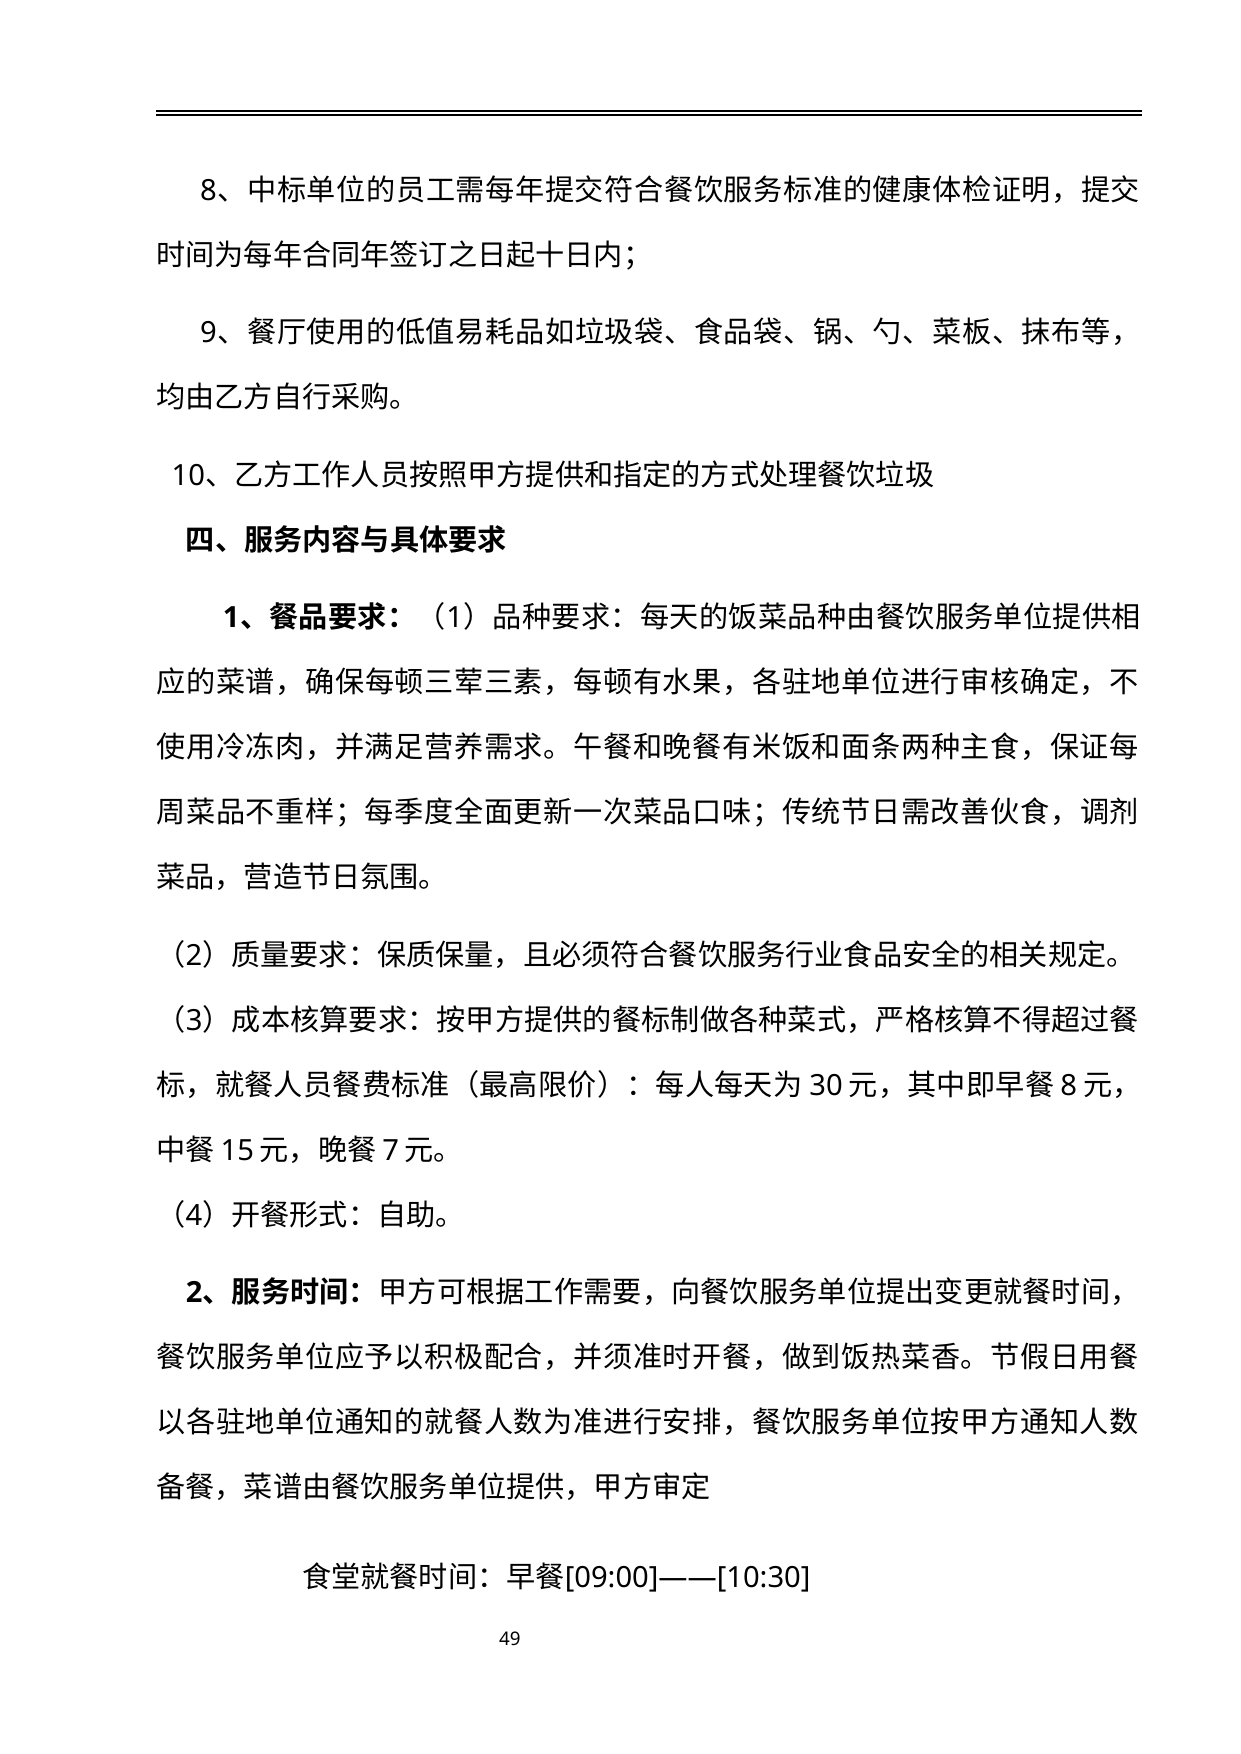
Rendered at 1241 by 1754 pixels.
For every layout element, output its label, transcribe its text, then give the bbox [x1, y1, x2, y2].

text （3）成本核算要求：按甲方提供的餐标制做各种菜式，严格核算不得超过餐标，就餐人员餐费标准（最高限价）：每人每天为30元，其中即早餐8元，中餐15元，晚餐7元。 [156, 985, 1142, 1180]
text 10、乙方工作人员按照甲方提供和指定的方式处理餐饮垃圾 [156, 440, 1142, 505]
text 1、餐品要求：（1）品种要求：每天的饭菜品种由餐饮服务单位提供相应的菜谱，确保每顿三荤三素，每顿有水果，各驻地单位进行审核确定，不使用冷冻肉，并满足营养需求。午餐和晚餐有米饭和面条两种主食，保证每周菜品不重样；每季度全面更新一次菜品口味；传统节日需改善伙食，调剂菜品，营造节日氛围。 [156, 583, 1142, 908]
text 9、餐厅使用的低值易耗品如垃圾袋、食品袋、锅、勺、菜板、抹布等，均由乙方自行采购。 [156, 298, 1142, 428]
text 8、中标单位的员工需每年提交符合餐饮服务标准的健康体检证明，提交时间为每年合同年签订之日起十日内； [156, 155, 1142, 285]
text （2）质量要求：保质保量，且必须符合餐饮服务行业食品安全的相关规定。 [156, 920, 1142, 985]
text 食堂就餐时间：早餐[09:00]——[10:30] [156, 1543, 1142, 1608]
text （4）开餐形式：自助。 [156, 1180, 1142, 1245]
text 2、服务时间：甲方可根据工作需要，向餐饮服务单位提出变更就餐时间，餐饮服务单位应予以积极配合，并须准时开餐，做到饭热菜香。节假日用餐以各驻地单位通知的就餐人数为准进行安排，餐饮服务单位按甲方通知人数备餐，菜谱由餐饮服务单位提供，甲方审定 [156, 1258, 1142, 1518]
text 四、服务内容与具体要求 [156, 505, 1142, 570]
